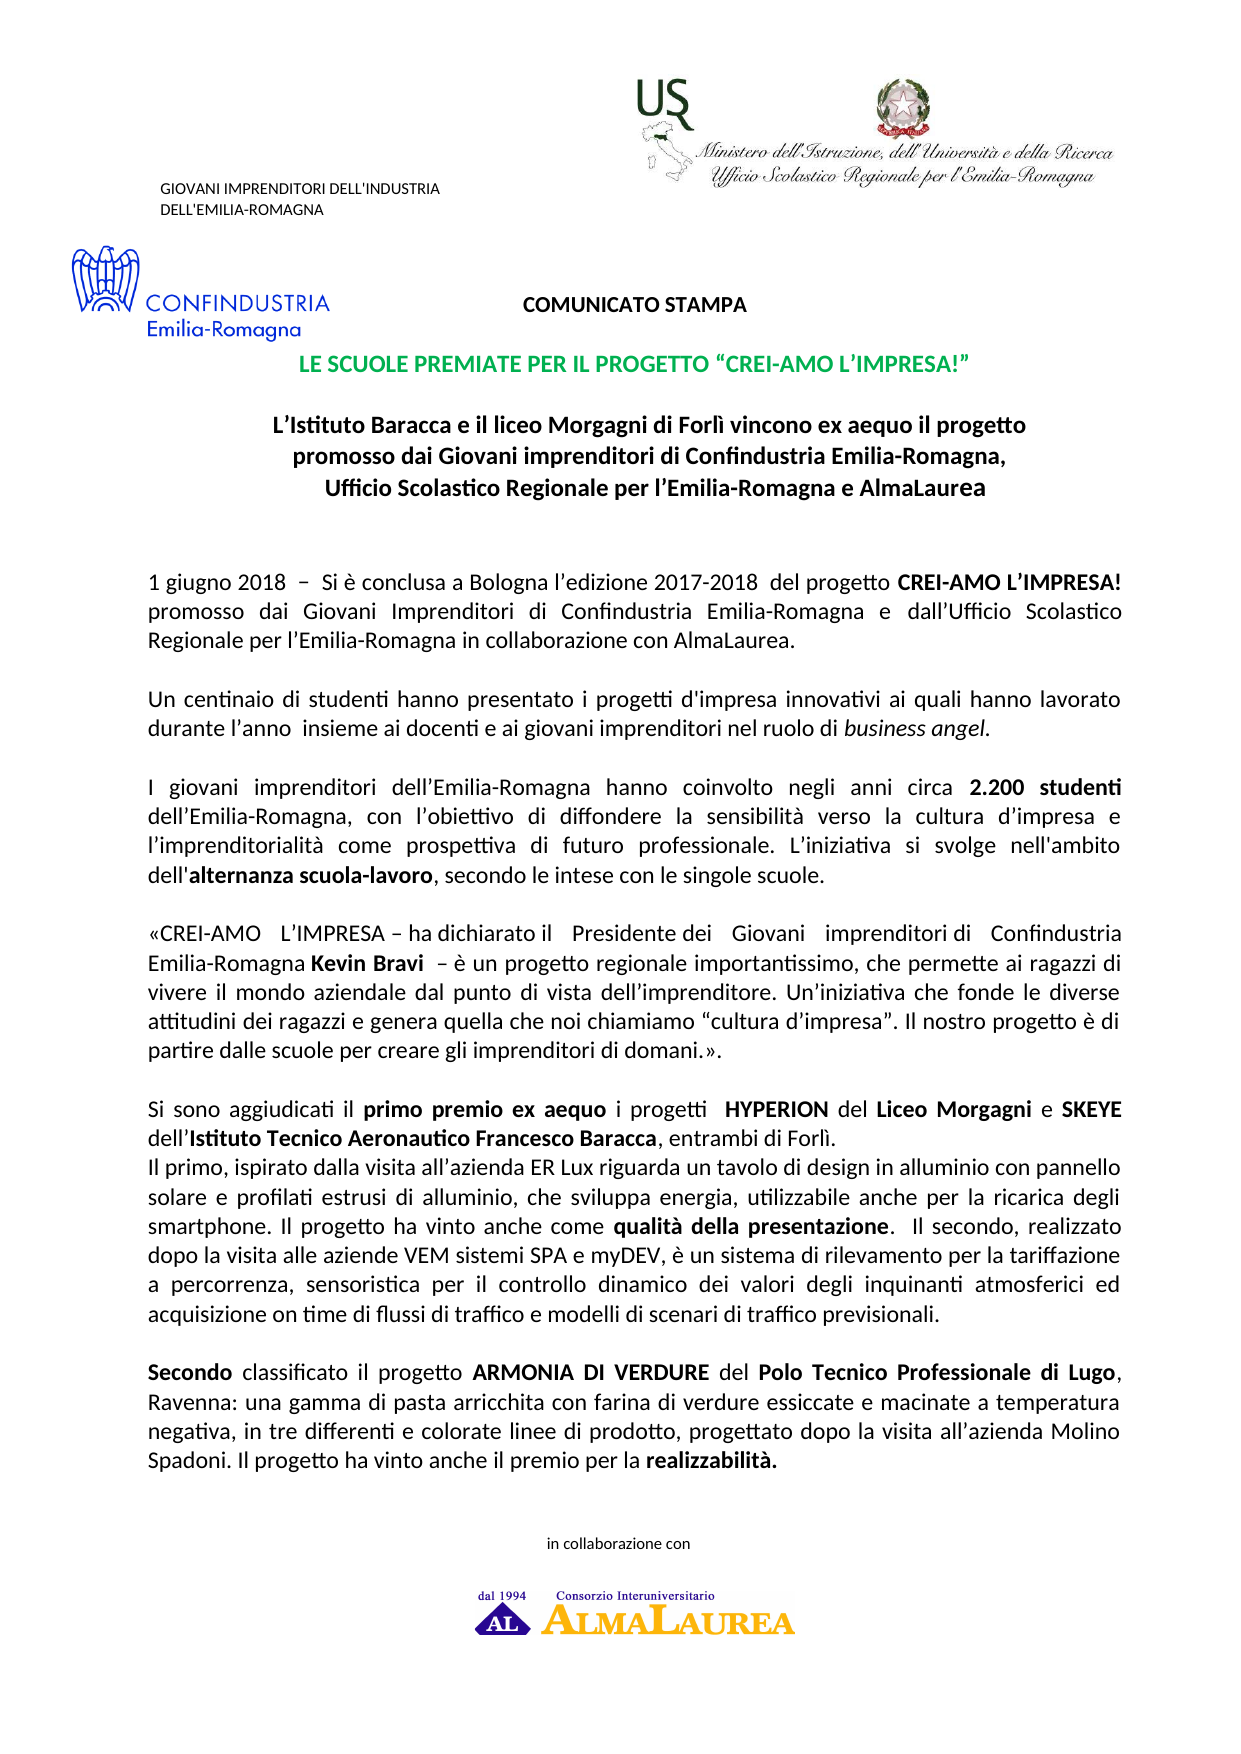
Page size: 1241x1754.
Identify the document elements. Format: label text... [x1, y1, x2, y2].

text I giovani imprenditori dell’Emilia-Romagna hanno coinvolto negli anni circa 2.200 studenti dell’Emilia-Romagna, con l’obiettivo di diffondere la sensibilità verso la cultura d’impresa e l’imprenditorialità come prospettiva di futuro professionale. L’iniziativa si svolge nell'ambito dell'alternanza scuola-lavoro, secondo le intese con le singole scuole. [148, 772, 1122, 889]
text «CREI-AMO L’IMPRESA – ha dichiarato il Presidente dei Giovani imprenditori di Confindustria Emilia-Romagna Kevin Bravi – è un progetto regionale importantissimo, che permette ai ragazzi di vivere il mondo aziendale dal punto di vista dell’imprenditore. Un’iniziativa che fonde le diverse attitudini dei ragazzi e genera quella che noi chiamiamo “cultura d’impresa”. Il nostro progetto è di partire dalle scuole per creare gli imprenditori di domani.». [148, 918, 1122, 1065]
table_header [148, 74, 630, 234]
picture [474, 1591, 795, 1635]
text promosso dai Giovani imprenditori di Confindustria Emilia-Romagna, [136, 440, 1163, 471]
text Ufficio Scolastico Regionale per l’Emilia-Romagna e AlmaLaurea [148, 471, 1163, 503]
text Il primo, ispirato dalla visita all’azienda ER Lux riguarda un tavolo di design in alluminio con pannello solare e profilati estrusi di alluminio, che sviluppa energia, utilizzabile anche per la ricarica degli smartphone. Il progetto ha vinto anche come qualità della presentazione. Il secondo, realizzato dopo la visita alle aziende VEM sistemi SPA e myDEV, è un sistema di rilevamento per la tariffazione a percorrenza, sensoristica per il controllo dinamico dei valori degli inquinanti atmosferici ed acquisizione on time di flussi di traffico e modelli di scenari di traffico previsionali. [148, 1152, 1122, 1328]
picture [68, 242, 333, 344]
text Si sono aggiudicati il primo premio ex aequo i progetti HYPERION del Liceo Morgagni e SKEYE dell’Istituto Tecnico Aeronautico Francesco Baracca, entrambi di Forlì. [148, 1094, 1122, 1152]
picture [637, 74, 1164, 198]
text Un centinaio di studenti hanno presentato i progetti d'impresa innovativi ai quali hanno lavorato durante l’anno insieme ai docenti e ai giovani imprenditori nel ruolo di business angel. [148, 684, 1122, 743]
text Secondo classificato il progetto ARMONIA DI VERDURE del Polo Tecnico Professionale di Lugo, Ravenna: una gamma di pasta arricchita con farina di verdure essiccate e macinate a temperatura negativa, in tre differenti e colorate linee di prodotto, progettato dopo la visita all’azienda Molino Spadoni. Il progetto ha vinto anche il premio per la realizzabilità. [148, 1357, 1122, 1474]
table_header [630, 74, 1171, 234]
text LE SCUOLE PREMIATE PER IL PROGETTO “CREI-AMO L’IMPRESA!” [148, 348, 1122, 379]
text COMUNICATO STAMPA [333, 290, 1122, 318]
text L’Istituto Baracca e il liceo Morgagni di Forlì vincono ex aequo il progetto [136, 409, 1163, 440]
text 1 giugno 2018 − Si è conclusa a Bologna l’edizione 2017-2018 del progetto CREI-AMO L’IMPRESA! promosso dai Giovani Imprenditori di Confindustria Emilia-Romagna e dall’Ufficio Scolastico Regionale per l’Emilia-Romagna in collaborazione con AlmaLaurea. [148, 537, 1122, 655]
